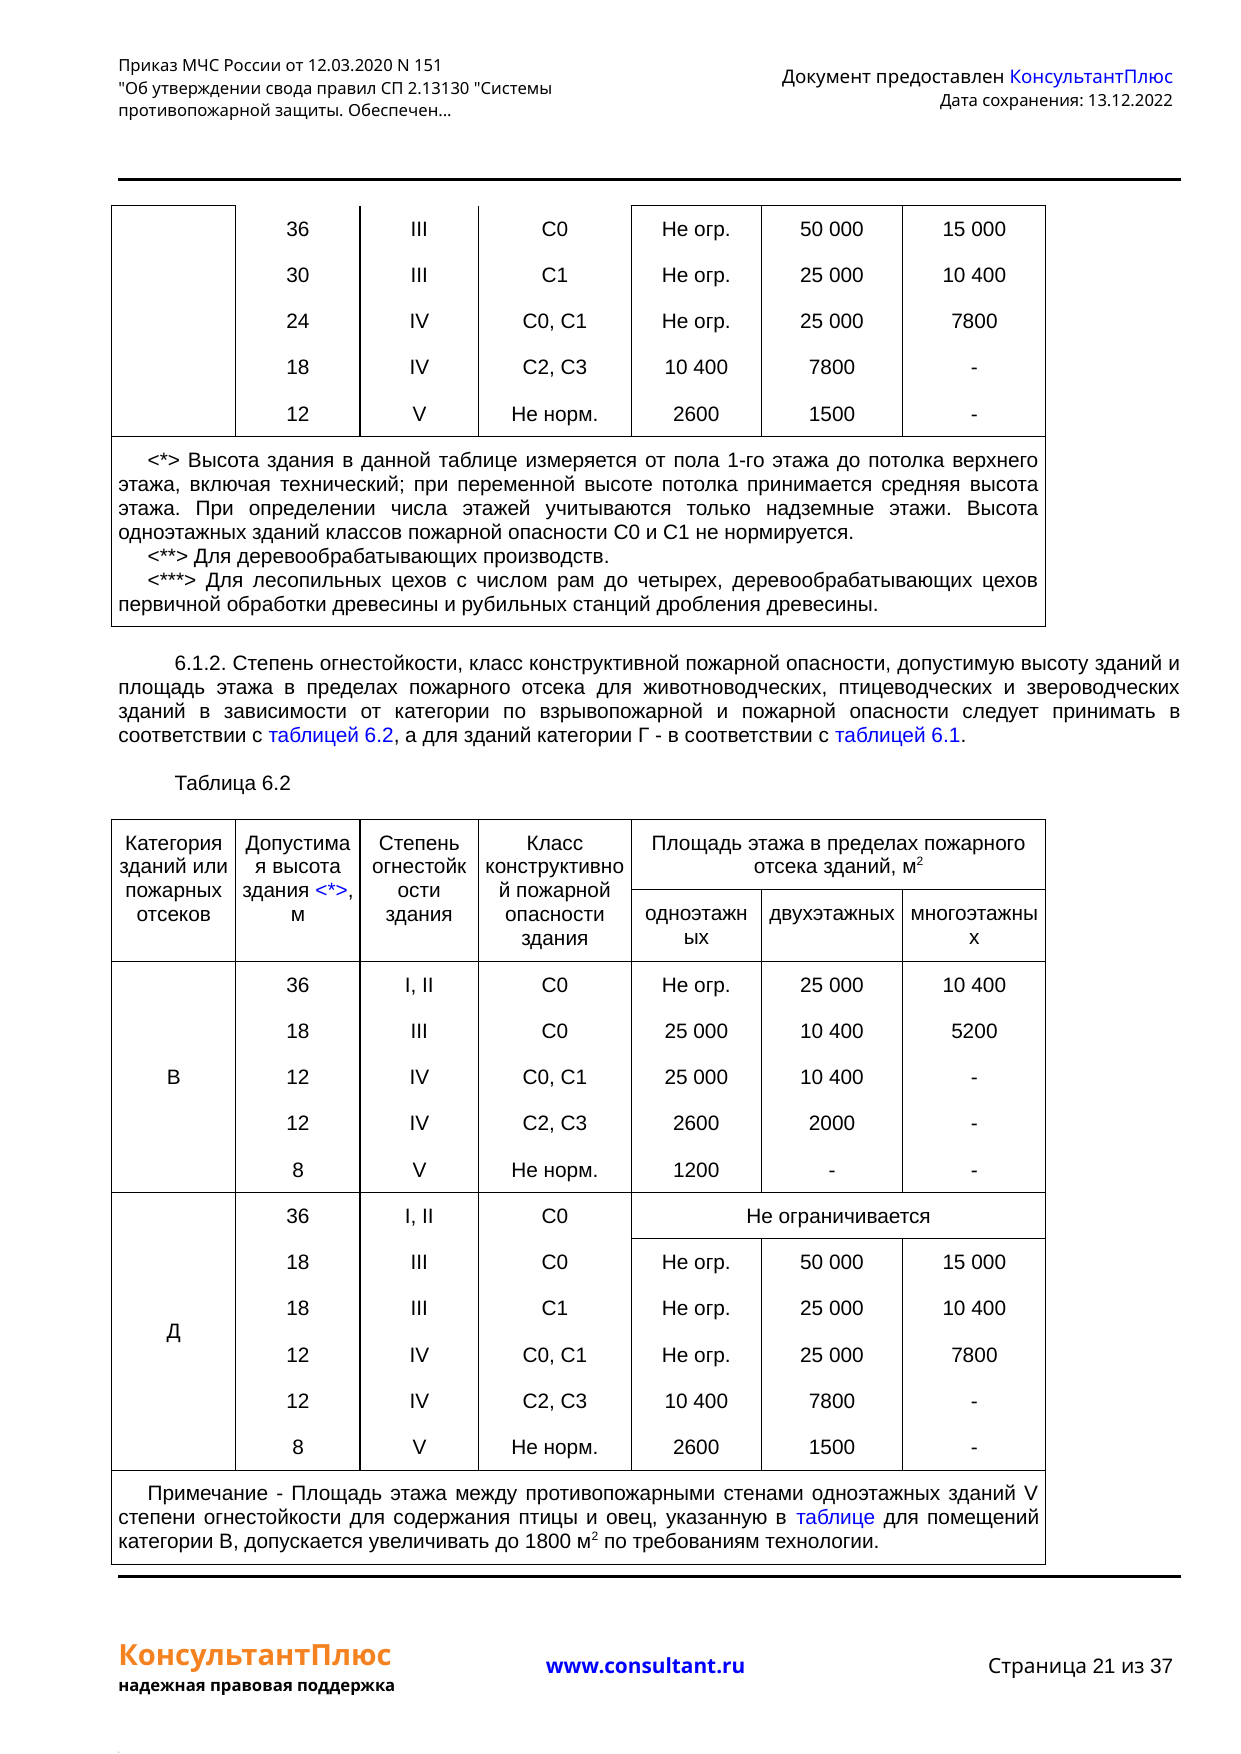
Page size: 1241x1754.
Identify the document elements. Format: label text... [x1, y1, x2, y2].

table_cell 12 [236, 1100, 359, 1146]
table_cell I, II [361, 1193, 478, 1238]
table_cell 7800 [903, 297, 1045, 343]
table_header Категория зданий или пожарных отсеков [112, 820, 235, 961]
table_cell 7800 [762, 344, 902, 390]
table_cell III [361, 1238, 478, 1284]
table_cell Не огр. [632, 297, 761, 343]
table_cell 18 [236, 1238, 359, 1284]
table_cell IV [361, 1377, 478, 1423]
table_cell Не ограничивается [632, 1193, 1045, 1238]
table_cell 2600 [632, 390, 761, 436]
table_cell С0, С1 [479, 297, 631, 343]
table_cell 12 [236, 390, 359, 436]
table_cell 10 400 [632, 344, 761, 390]
table_cell Не огр. [632, 206, 761, 251]
table_cell I, II [361, 962, 478, 1007]
table_cell Не норм. [479, 1146, 631, 1192]
table_cell 12 [236, 1053, 359, 1099]
table_cell Д [112, 206, 235, 436]
table_cell С1 [479, 251, 631, 297]
table_cell - [903, 1423, 1045, 1469]
table_cell 10 400 [762, 1007, 902, 1053]
table_cell С0 [479, 962, 631, 1007]
table_cell 30 [236, 251, 359, 297]
table_cell 25 000 [762, 251, 902, 297]
table_cell V [361, 1146, 478, 1192]
table_cell 1500 [762, 1423, 902, 1469]
table_cell <*> Высота здания в данной таблице измеряется от пола 1-го этажа до потолка верхнего этажа, включая технический; при переменной высоте потолка принимается средняя высота этажа. При определении числа этажей учитываются только надземные этажи. Высота одноэтажных зданий классов пожарной опасности С0 и С1 не нормируется. <**> Для деревообрабатывающих производств. <***> Для лесопильных цехов с числом рам до четырех, деревообрабатывающих цехов первичной обработки древесины и рубильных станций дробления древесины. [112, 437, 1045, 626]
table_cell многоэтажных [903, 890, 1045, 961]
table_cell 10 400 [762, 1053, 902, 1099]
table_cell 10 400 [903, 1285, 1045, 1331]
table_cell 8 [236, 1146, 359, 1192]
table_cell 2600 [632, 1423, 761, 1469]
table_cell двухэтажных [762, 890, 902, 961]
table_cell 18 [236, 344, 359, 390]
table_cell 1200 [632, 1146, 761, 1192]
table_cell 25 000 [762, 1285, 902, 1331]
table_cell 50 000 [762, 206, 902, 251]
table_cell С0 [479, 205, 631, 251]
table_cell III [361, 251, 478, 297]
table_cell IV [361, 297, 478, 343]
table_cell - [903, 1377, 1045, 1423]
table_cell 10 400 [903, 962, 1045, 1007]
table_cell IV [361, 1100, 478, 1146]
table_cell - [903, 344, 1045, 390]
table_cell Не огр. [632, 1331, 761, 1377]
table_cell Д [112, 1193, 235, 1469]
table_cell III [361, 1007, 478, 1053]
table_cell Не огр. [632, 962, 761, 1007]
table_cell С0, С1 [479, 1331, 631, 1377]
table_cell В [112, 962, 235, 1192]
table_cell 2600 [632, 1100, 761, 1146]
table_cell С0 [479, 1193, 631, 1238]
table_cell - [903, 1100, 1045, 1146]
table_header Площадь этажа в пределах пожарного отсека зданий, м2 [632, 820, 1045, 889]
table_cell - [762, 1146, 902, 1192]
table_cell 7800 [762, 1377, 902, 1423]
table_cell Не огр. [632, 251, 761, 297]
table_cell 50 000 [762, 1239, 902, 1284]
table_cell 18 [236, 1007, 359, 1053]
table_cell Не норм. [479, 390, 631, 436]
table_cell - [903, 390, 1045, 436]
table_cell 5200 [903, 1007, 1045, 1053]
table_cell 12 [236, 1377, 359, 1423]
table_cell 25 000 [762, 297, 902, 343]
table_cell 36 [236, 205, 360, 251]
table_cell 2000 [762, 1100, 902, 1146]
table_cell 15 000 [903, 1239, 1045, 1284]
text 6.1.2. Степень огнестойкости, класс конструктивной пожарной опасности, допустимую высоту зданий и площадь этажа в пределах пожарного отсека для животноводческих, птицеводческих и звероводческих зданий в зависимости от категории по взрывопожарной и пожарной опасности следует принимать в соответствии с таблицей 6.2, а для зданий категории Г - в соответствии с таблицей 6.1. [118, 651, 1181, 747]
table_header Степень огнестойкости здания [361, 820, 478, 961]
table_cell Не огр. [632, 1239, 761, 1284]
table_cell 15 000 [903, 206, 1045, 251]
table_cell IV [361, 1331, 478, 1377]
table_cell С2, С3 [479, 344, 631, 390]
table_cell 36 [236, 962, 359, 1007]
table_cell С0 [479, 1007, 631, 1053]
table_header Допустимая высота здания <*>, м [236, 820, 359, 961]
table_cell V [361, 1423, 478, 1469]
table_cell - [903, 1146, 1045, 1192]
table_cell 18 [236, 1285, 359, 1331]
table_cell С2, С3 [479, 1377, 631, 1423]
table_cell 24 [236, 297, 359, 343]
table_cell 25 000 [762, 1331, 902, 1377]
table_cell Не огр. [632, 1285, 761, 1331]
table_cell 1500 [762, 390, 902, 436]
table_cell С0 [479, 1238, 631, 1284]
table_cell С2, С3 [479, 1100, 631, 1146]
table_cell 25 000 [632, 1007, 761, 1053]
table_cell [112, 1471, 1045, 1564]
table_cell одноэтажных [632, 890, 761, 961]
table_cell 10 400 [903, 251, 1045, 297]
table_cell III [361, 205, 478, 251]
text Таблица 6.2 [118, 771, 1181, 795]
table_cell 7800 [903, 1331, 1045, 1377]
table_cell IV [361, 1053, 478, 1099]
table_cell 36 [236, 1193, 359, 1238]
table_cell - [903, 1053, 1045, 1099]
table_header Класс конструктивной пожарной опасности здания [479, 820, 631, 961]
table_cell 25 000 [762, 962, 902, 1007]
table_cell IV [361, 344, 478, 390]
table_cell Не норм. [479, 1423, 631, 1469]
table_cell 10 400 [632, 1377, 761, 1423]
table_cell 12 [236, 1331, 359, 1377]
table_cell С1 [479, 1285, 631, 1331]
table_cell 25 000 [632, 1053, 761, 1099]
table_cell С0, С1 [479, 1053, 631, 1099]
table_cell V [361, 390, 478, 436]
table_cell 8 [236, 1423, 359, 1469]
table_cell III [361, 1285, 478, 1331]
